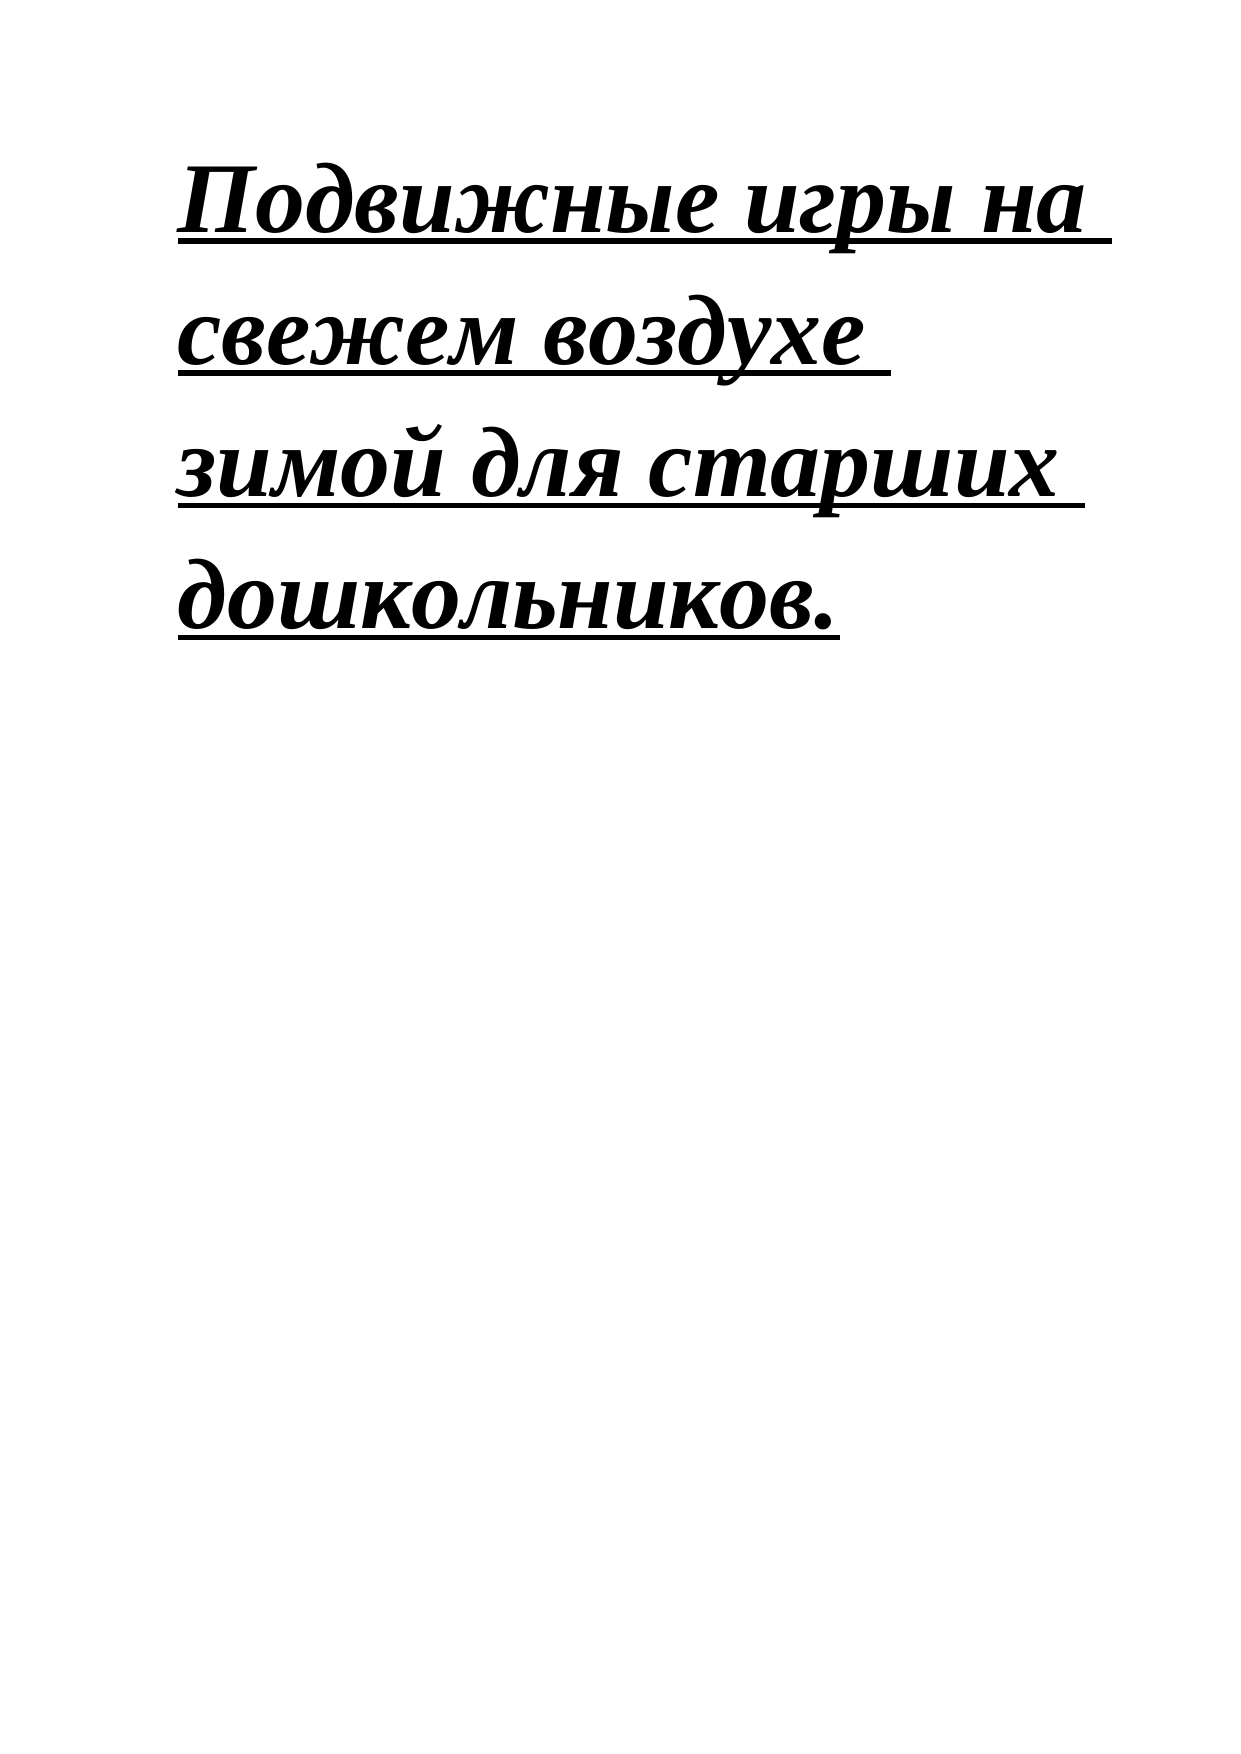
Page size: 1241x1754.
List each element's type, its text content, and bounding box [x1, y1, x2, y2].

subtitle Подвижные игры на свежем воздухе зимой для старших дошкольников. [177, 139, 1152, 651]
